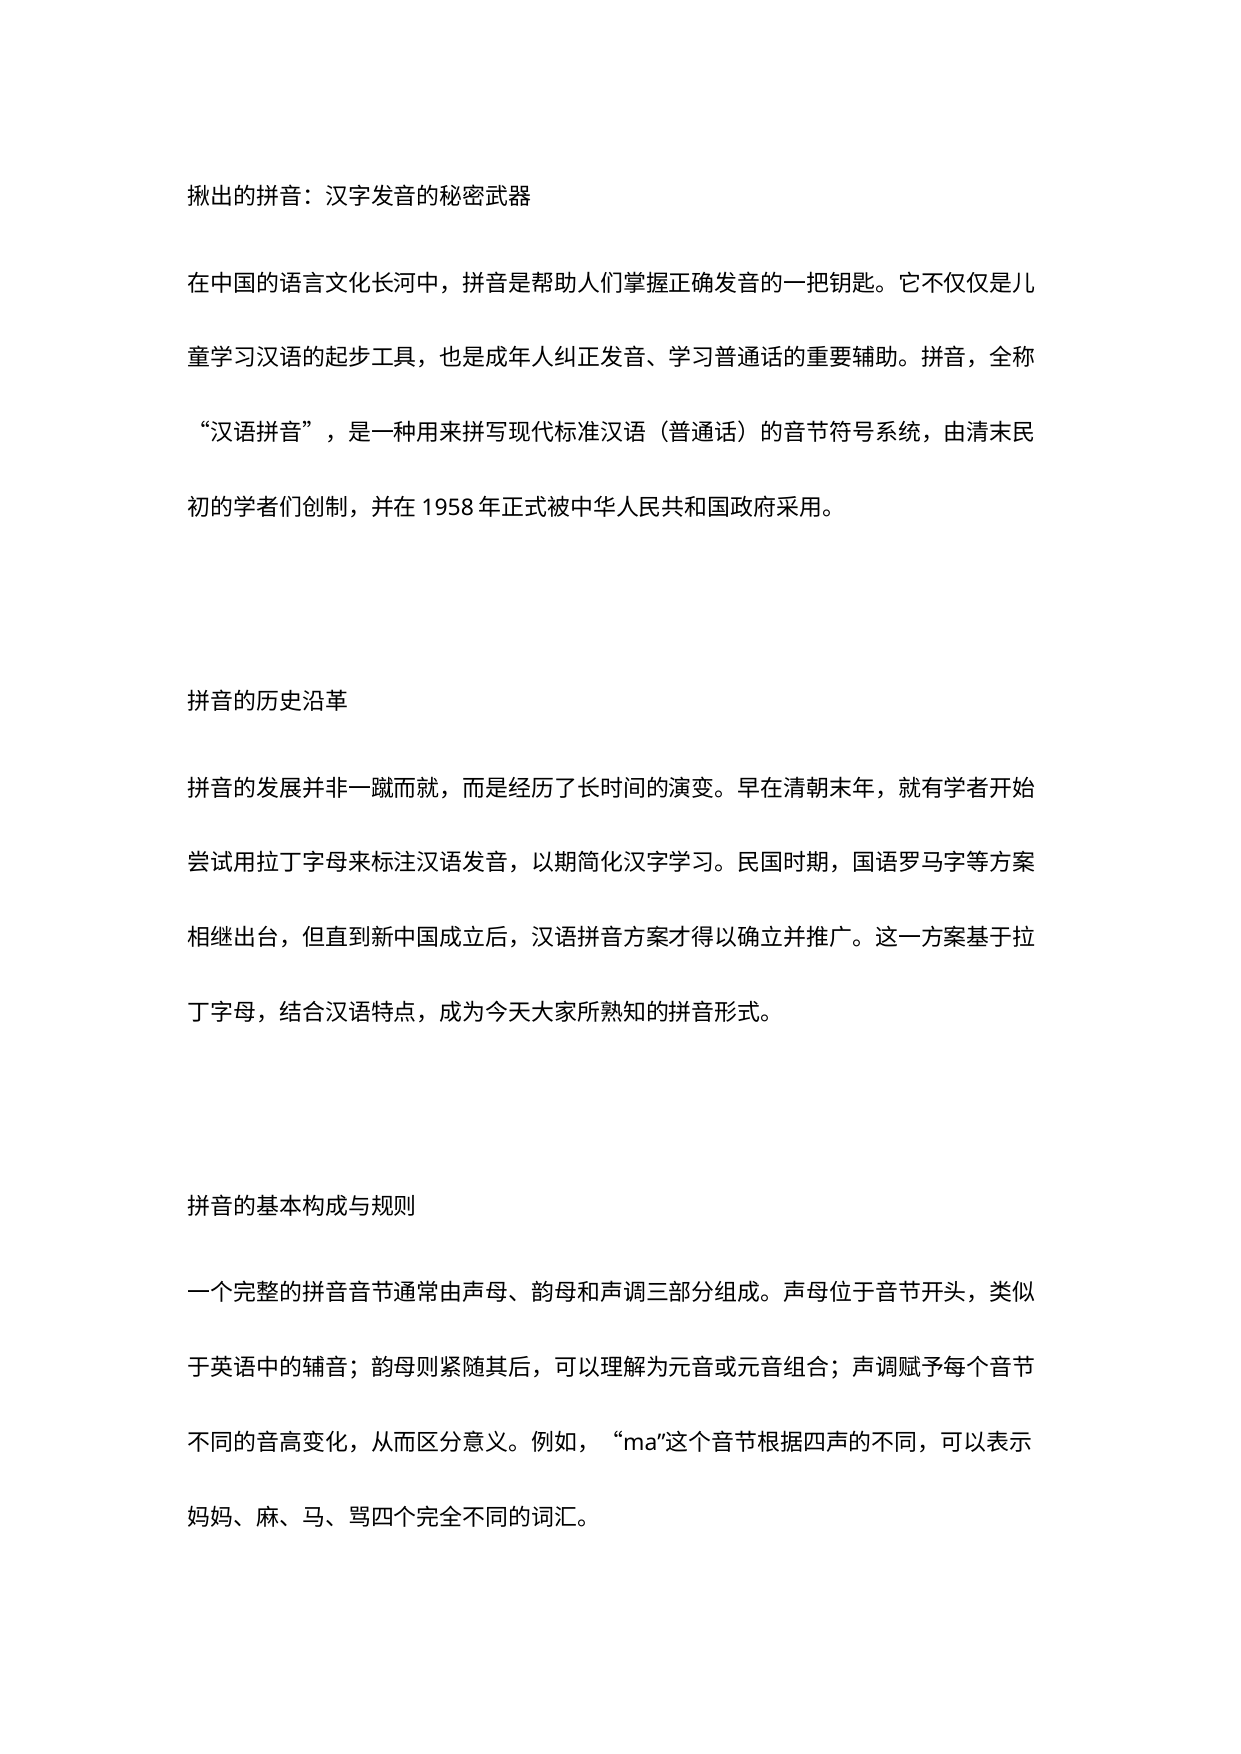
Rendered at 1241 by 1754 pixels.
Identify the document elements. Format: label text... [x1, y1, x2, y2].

text 在中国的语言文化长河中，拼音是帮助人们掌握正确发音的一把钥匙。它不仅仅是儿童学习汉语的起步工具，也是成年人纠正发音、学习普通话的重要辅助。拼音，全称“汉语拼音”，是一种用来拼写现代标准汉语（普通话）的音节符号系统，由清末民初的学者们创制，并在1958年正式被中华人民共和国政府采用。 [187, 248, 1053, 538]
text 揪出的拼音：汉字发音的秘密武器 [187, 162, 1053, 227]
text 拼音的基本构成与规则 [187, 1172, 1053, 1237]
text 一个完整的拼音音节通常由声母、韵母和声调三部分组成。声母位于音节开头，类似于英语中的辅音；韵母则紧随其后，可以理解为元音或元音组合；声调赋予每个音节不同的音高变化，从而区分意义。例如，“ma”这个音节根据四声的不同，可以表示妈妈、麻、马、骂四个完全不同的词汇。 [187, 1258, 1053, 1547]
text 拼音的历史沿革 [187, 667, 1053, 732]
text 拼音的发展并非一蹴而就，而是经历了长时间的演变。早在清朝末年，就有学者开始尝试用拉丁字母来标注汉语发音，以期简化汉字学习。民国时期，国语罗马字等方案相继出台，但直到新中国成立后，汉语拼音方案才得以确立并推广。这一方案基于拉丁字母，结合汉语特点，成为今天大家所熟知的拼音形式。 [187, 753, 1053, 1043]
